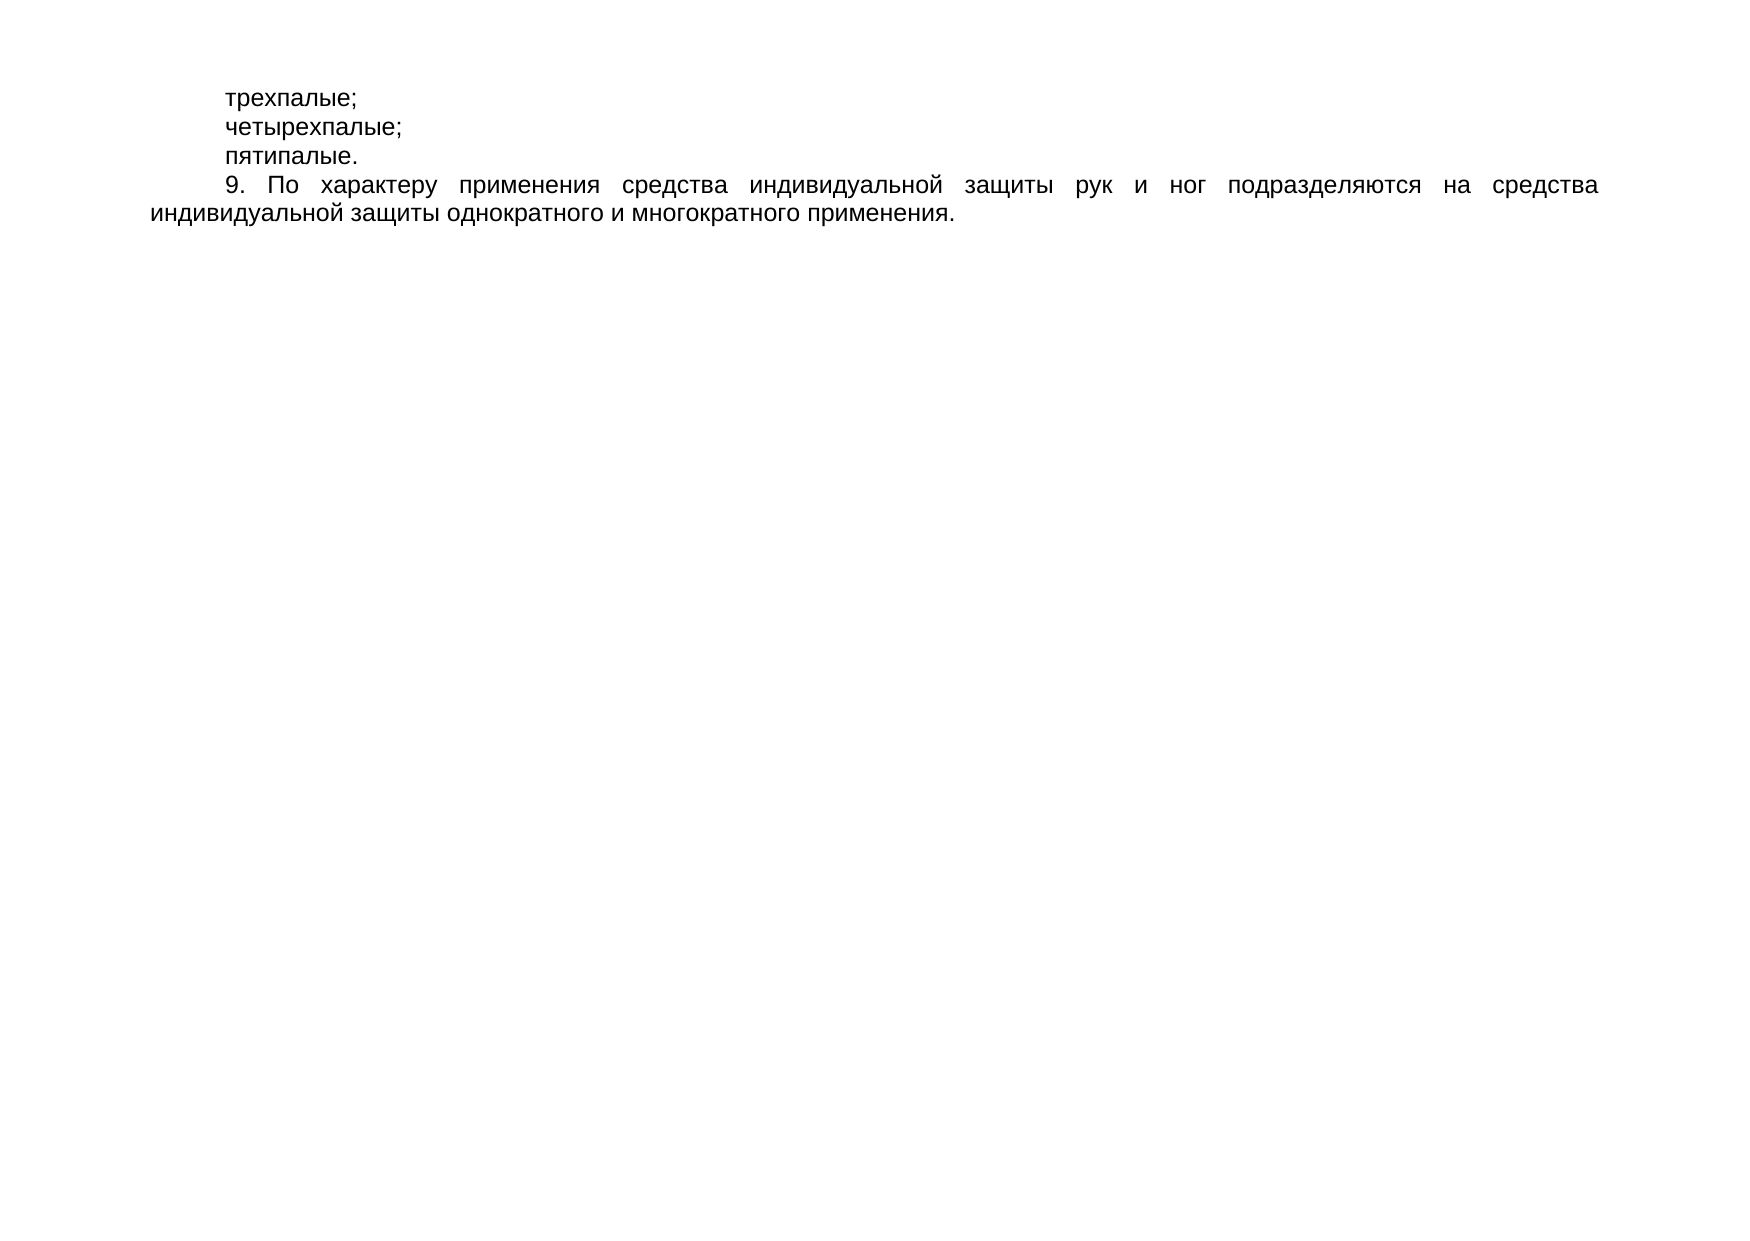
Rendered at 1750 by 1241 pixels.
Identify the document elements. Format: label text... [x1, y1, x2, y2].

text пятипалые. [150, 141, 1600, 169]
text трехпалые; [150, 83, 1600, 112]
text четырехпалые; [150, 112, 1600, 141]
text 9. По характеру применения средства индивидуальной защиты рук и ног подразделяются на средства индивидуальной защиты однократного и многократного применения. [150, 169, 1600, 227]
